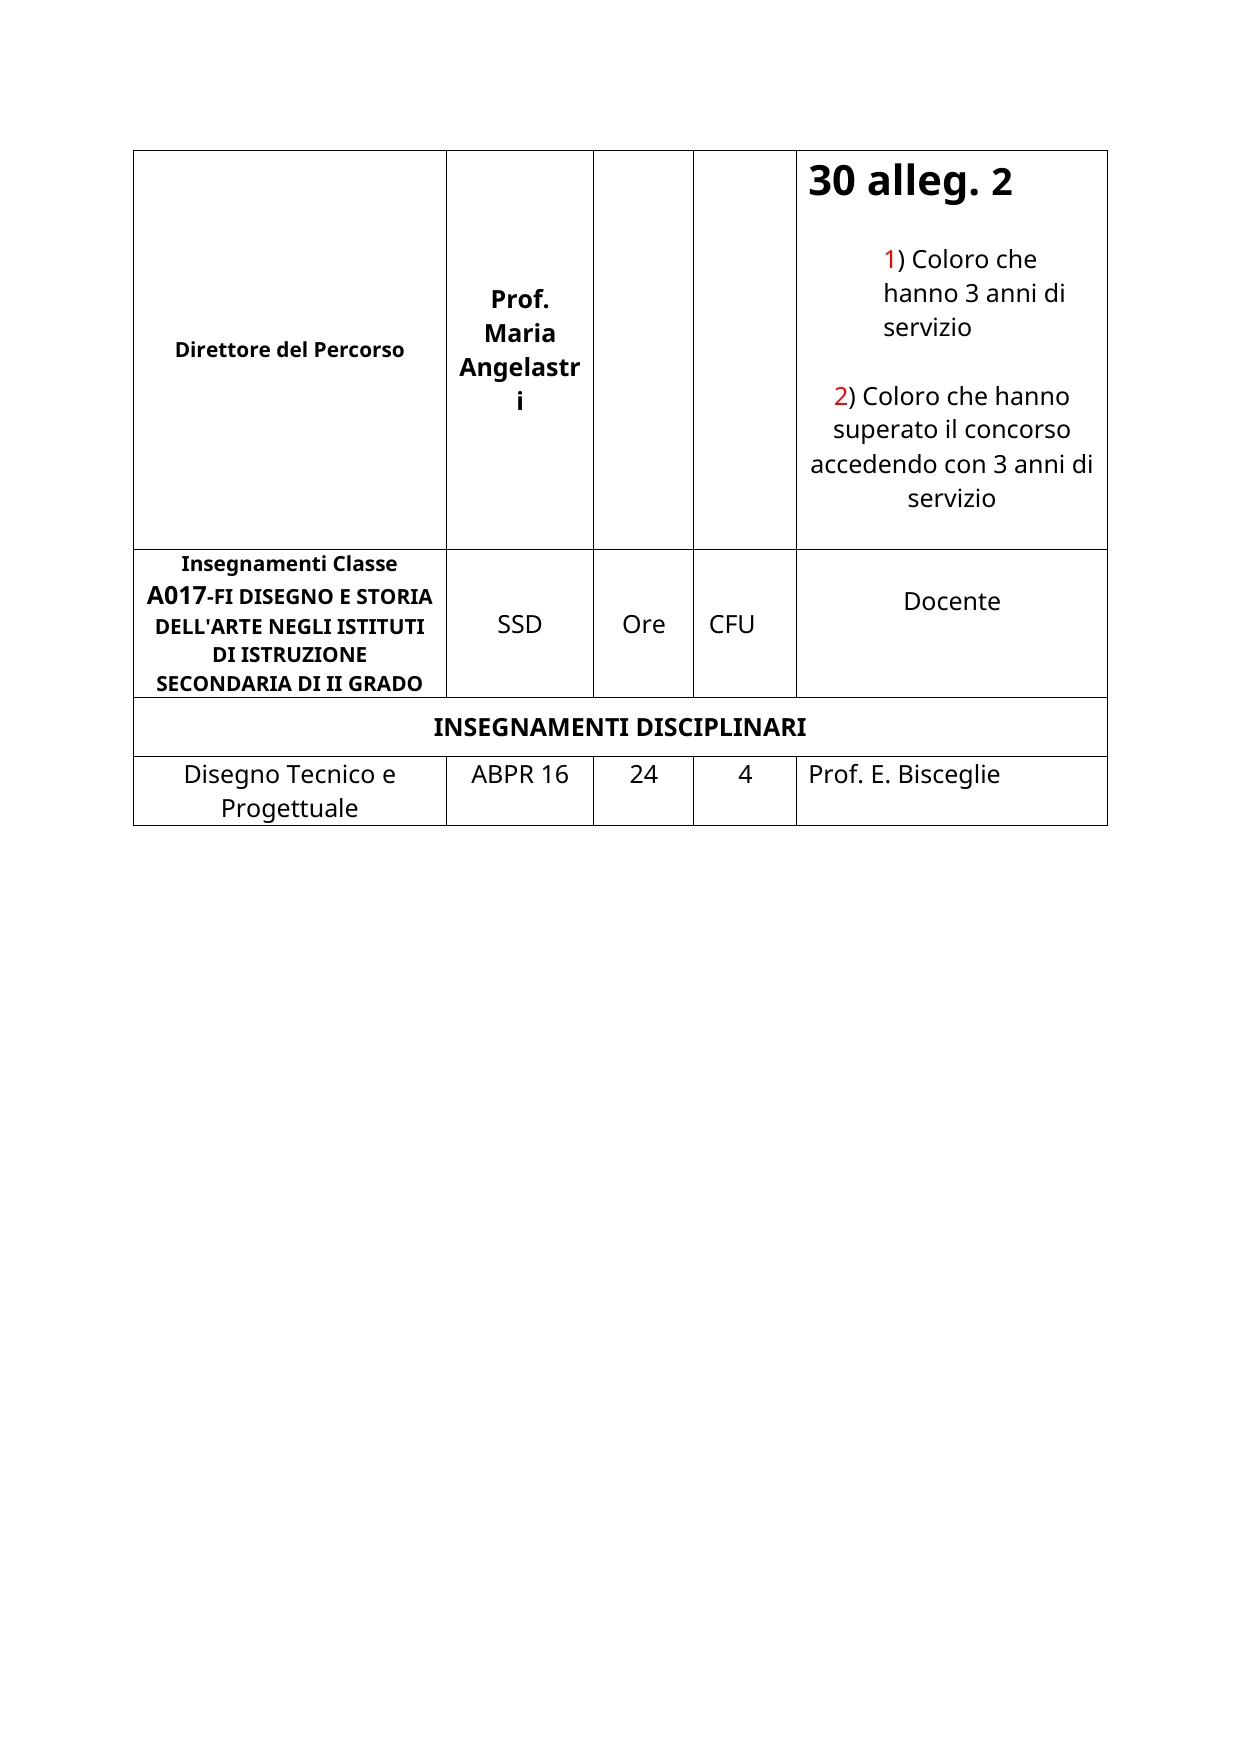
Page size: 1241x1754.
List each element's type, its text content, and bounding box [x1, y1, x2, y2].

table_header [694, 151, 796, 548]
table_header Prof. Maria Angelastri [447, 151, 593, 548]
table_cell SSD [447, 550, 593, 697]
table_cell 24 [594, 757, 693, 825]
table_cell 4 [694, 757, 796, 825]
table_header Direttore del Percorso [134, 151, 446, 548]
table_cell Disegno Tecnico e Progettuale [134, 757, 446, 825]
table_cell Ore [594, 550, 693, 697]
table_header 30 alleg. 2 1) Coloro che hanno 3 anni di servizio 2) Coloro che hanno superato il concorso accedendo con 3 anni di servizio [797, 151, 1107, 548]
table_cell Docente [797, 550, 1107, 697]
table_cell ABPR 16 [447, 757, 593, 825]
table_cell INSEGNAMENTI DISCIPLINARI [134, 698, 1107, 756]
table_cell CFU [694, 550, 796, 697]
table_header [594, 151, 693, 548]
table_cell Insegnamenti Classe A017-FI DISEGNO E STORIA DELL'ARTE NEGLI ISTITUTI DI ISTRUZIONE SECONDARIA DI II GRADO [134, 550, 446, 697]
table_cell Prof. E. Bisceglie [797, 757, 1107, 825]
